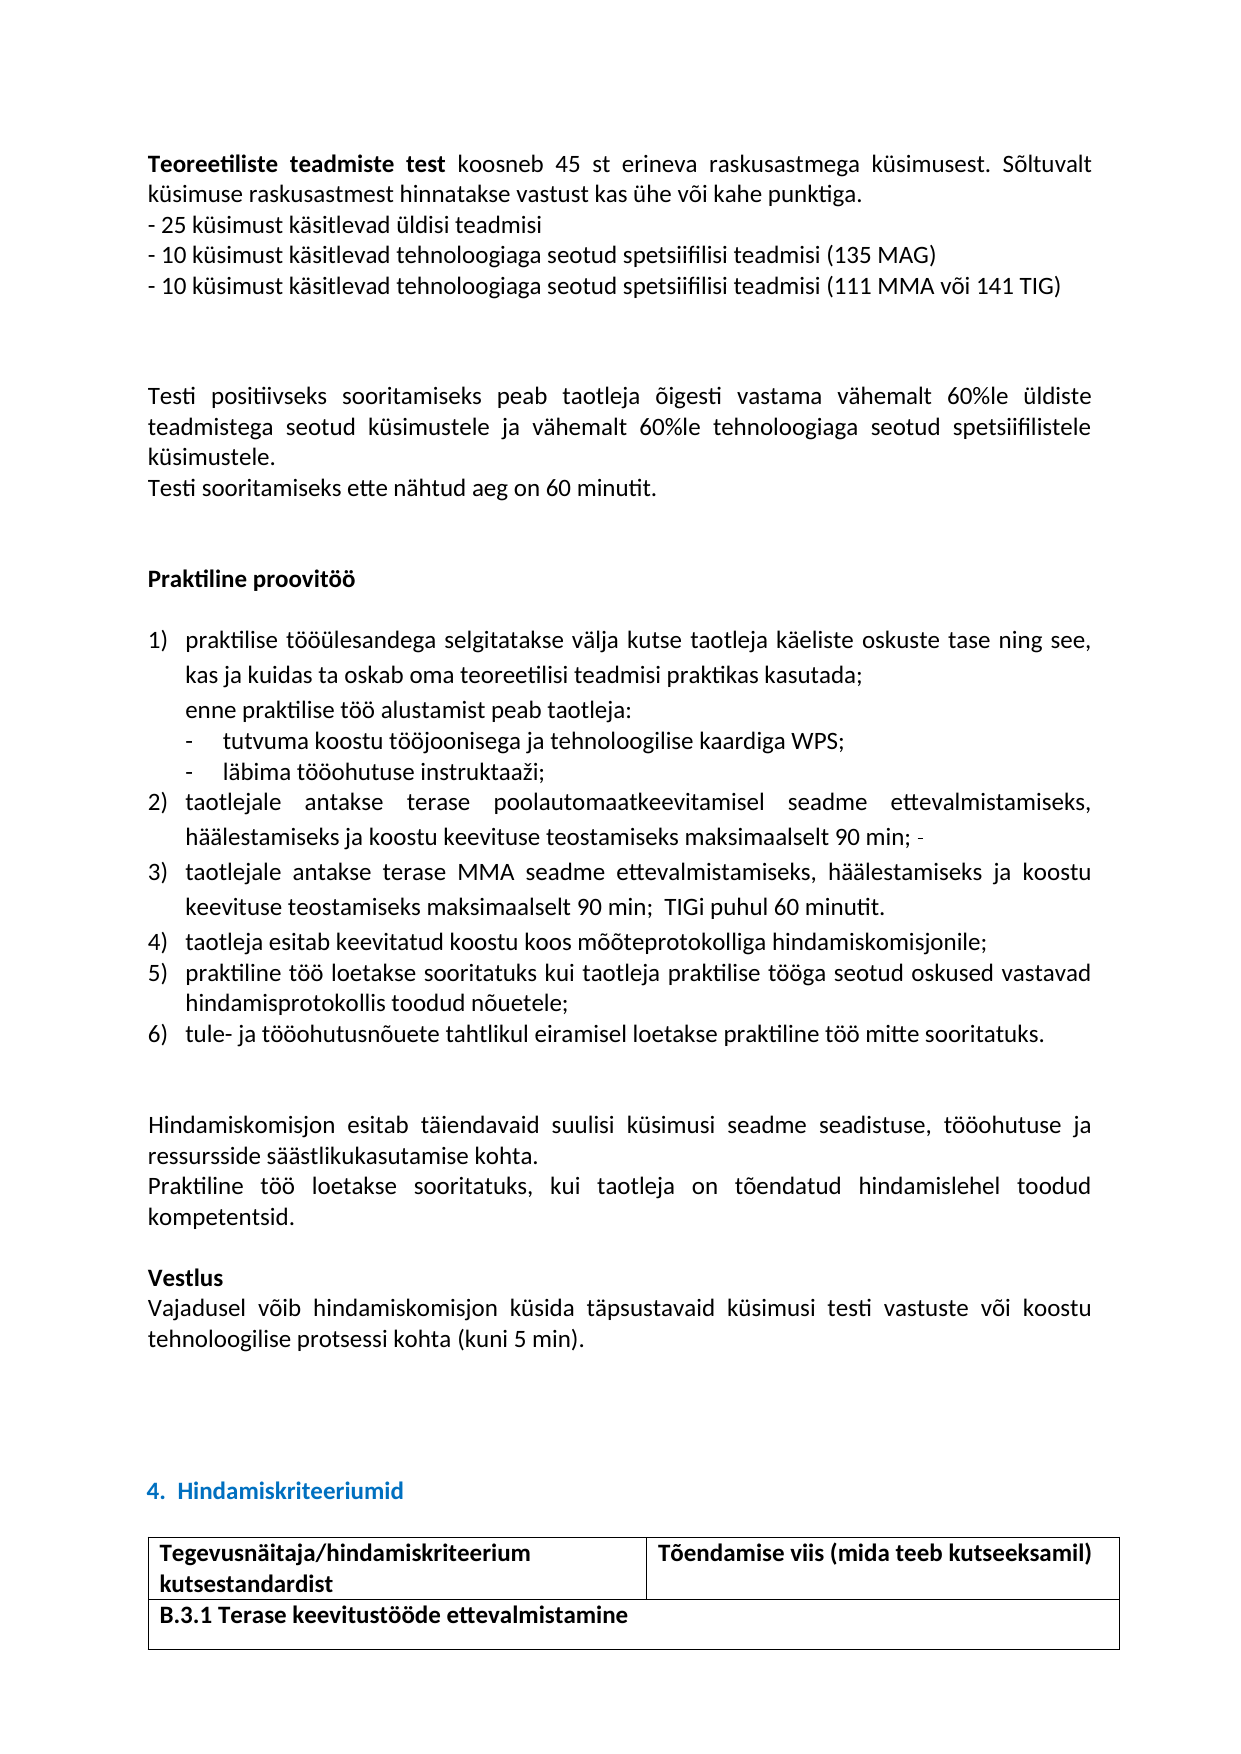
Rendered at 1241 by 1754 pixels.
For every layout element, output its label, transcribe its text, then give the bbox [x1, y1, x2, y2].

text Vajadusel võib hindamiskomisjon küsida täpsustavaid küsimusi testi vastuste või koostu tehnoloogilise protsessi kohta (kuni 5 min). [148, 1292, 1093, 1353]
text Teoreetiliste teadmiste test koosneb 45 st erineva raskusastmega küsimusest. Sõltuvalt küsimuse raskusastmest hinnatakse vastust kas ühe või kahe punktiga. [148, 148, 1093, 209]
list taotleja esitab keevitatud koostu koos mõõteprotokolliga hindamiskomisjonile; [148, 926, 1093, 957]
text - 10 küsimust käsitlevad tehnoloogiaga seotud spetsiifilisi teadmisi (111 MMA või 141 TIG) [148, 270, 1093, 300]
list tule- ja tööohutusnõuete tahtlikul eiramisel loetakse praktiline töö mitte sooritatuks. [148, 1018, 1093, 1048]
list tutvuma koostu tööjoonisega ja tehnoloogilise kaardiga WPS; [185, 725, 1093, 756]
text enne praktilise töö alustamist peab taotleja: [185, 694, 1093, 725]
text Vestlus [148, 1262, 1093, 1292]
text Testi sooritamiseks ette nähtud aeg on 60 minutit. [148, 472, 1093, 502]
text Praktiline töö loetakse sooritatuks, kui taotleja on tõendatud hindamislehel toodud kompetentsid. [148, 1170, 1093, 1231]
list läbima tööohutuse instruktaaži; [185, 756, 1093, 786]
text - 25 küsimust käsitlevad üldisi teadmisi [148, 209, 1093, 239]
list praktiline töö loetakse sooritatuks kui taotleja praktilise tööga seotud oskused vastavad hindamisprotokollis toodud nõuetele; [148, 957, 1093, 1018]
list praktilise tööülesandega selgitatakse välja kutse taotleja käeliste oskuste tase ning see, kas ja kuidas ta oskab oma teoreetilisi teadmisi praktikas kasutada; [148, 624, 1093, 690]
table_header Tegevusnäitaja/hindamiskriteerium kutsestandardist [149, 1538, 646, 1599]
list taotlejale antakse terase MMA seadme ettevalmistamiseks, häälestamiseks ja koostu keevituse teostamiseks maksimaalselt 90 min; TIGi puhul 60 minutit. [148, 856, 1093, 922]
text Praktiline proovitöö [148, 563, 1093, 594]
table_cell B.3.1 Terase keevitustööde ettevalmistamine [149, 1600, 1119, 1649]
text - 10 küsimust käsitlevad tehnoloogiaga seotud spetsiifilisi teadmisi (135 MAG) [148, 239, 1093, 270]
list Hindamiskriteeriumid [146, 1476, 1093, 1506]
text Hindamiskomisjon esitab täiendavaid suulisi küsimusi seadme seadistuse, tööohutuse ja ressursside säästlikukasutamise kohta. [148, 1109, 1093, 1170]
table_header Tõendamise viis (mida teeb kutseeksamil) [647, 1538, 1119, 1599]
list taotlejale antakse terase poolautomaatkeevitamisel seadme ettevalmistamiseks, häälestamiseks ja koostu keevituse teostamiseks maksimaalselt 90 min; [148, 786, 1093, 852]
text Testi positiivseks sooritamiseks peab taotleja õigesti vastama vähemalt 60%le üldiste teadmistega seotud küsimustele ja vähemalt 60%le tehnoloogiaga seotud spetsiifilistele küsimustele. [148, 380, 1093, 472]
